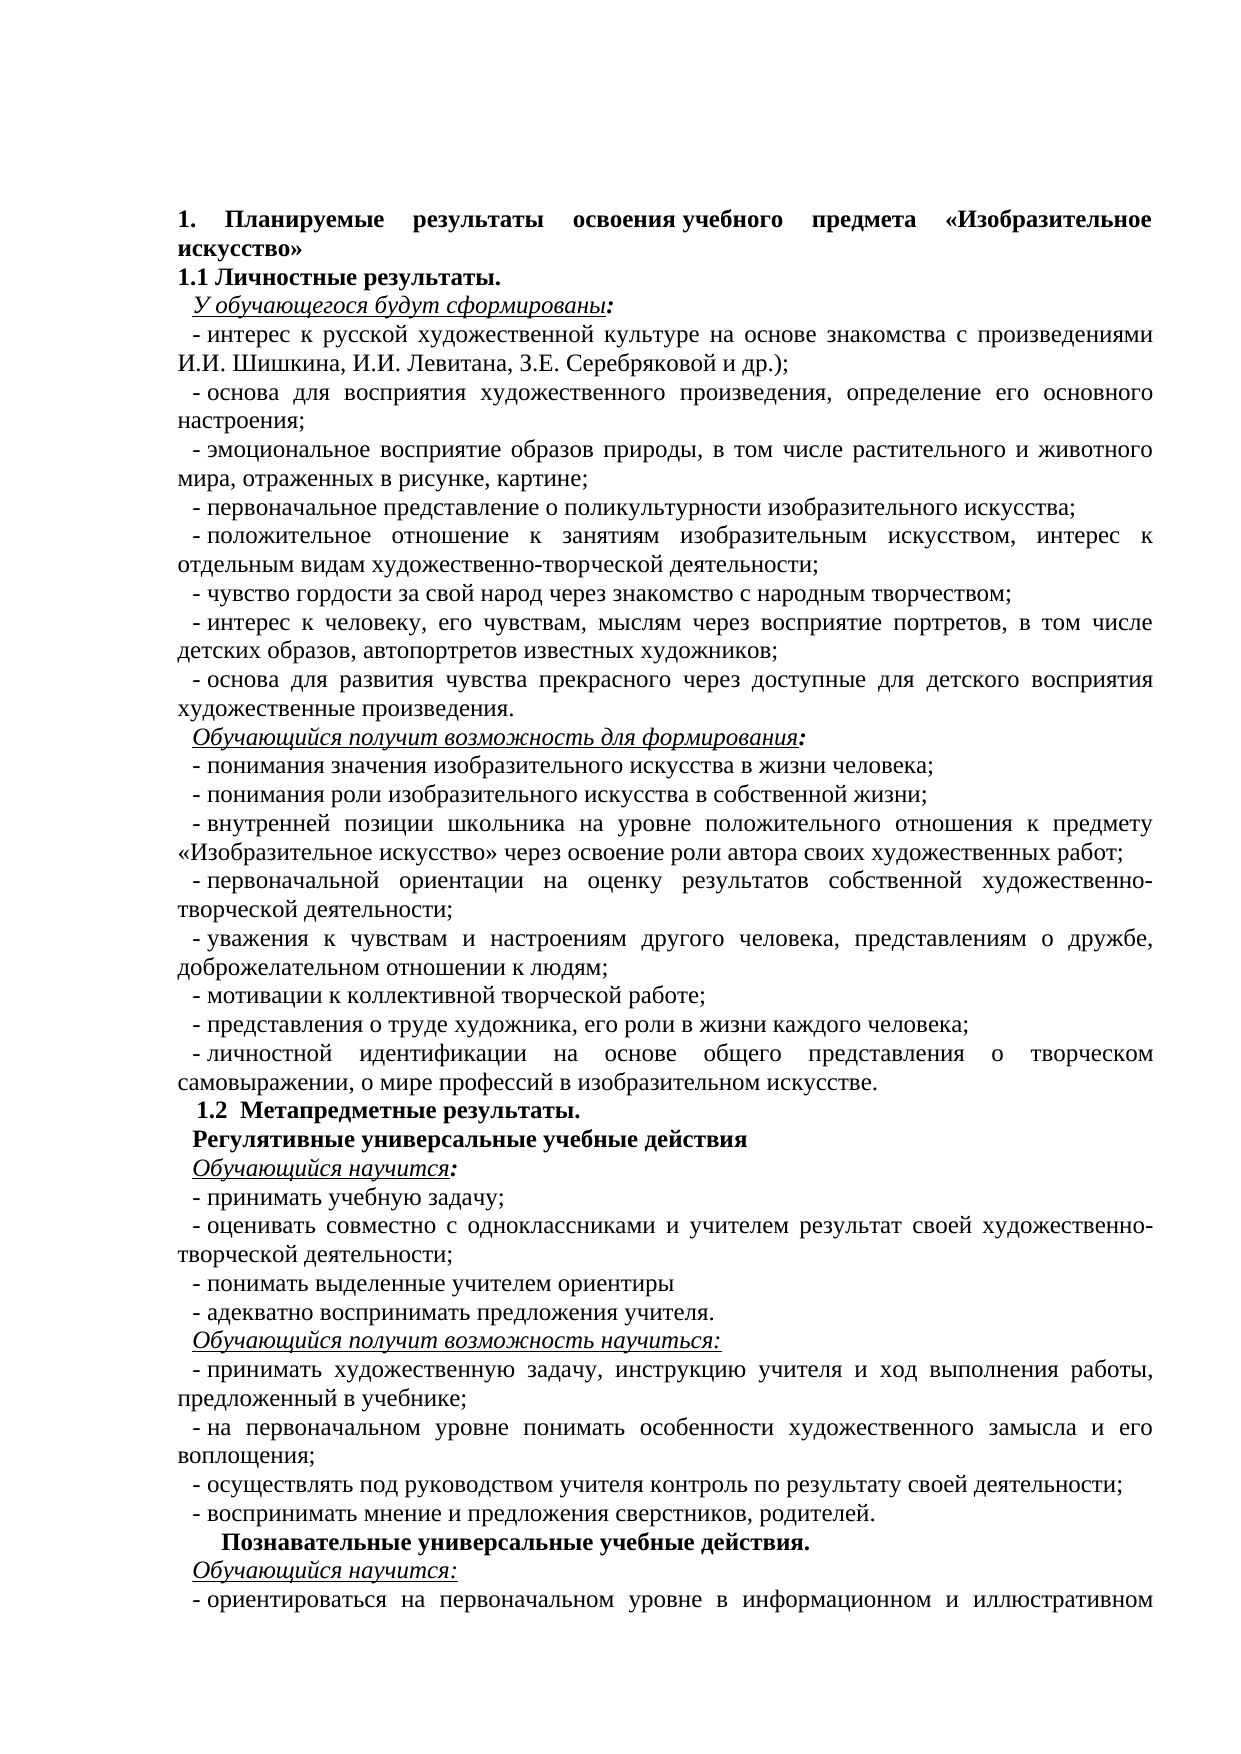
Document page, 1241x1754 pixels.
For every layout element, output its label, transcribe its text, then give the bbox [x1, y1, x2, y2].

text 1. Планируемые результаты освоения учебного предмета «Изобразительное искусство» [177, 204, 1152, 262]
text Обучающийся получит возможность для формирования: [177, 722, 1154, 751]
text - внутренней позиции школьника на уровне положительного отношения к предмету «Изобразительное искусство» через освоение роли автора своих художественных работ; [177, 808, 1154, 866]
text Обучающийся получит возможность научиться: [177, 1326, 1154, 1354]
list оценивать совместно с одноклассниками и учителем результат своей художественно-творческой деятельности; [177, 1211, 1154, 1268]
text 1.2 Метапредметные результаты. [177, 1096, 1154, 1124]
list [177, 1584, 1154, 1613]
text Познавательные универсальные учебные действия. [177, 1527, 1154, 1556]
list принимать учебную задачу; [177, 1182, 1154, 1211]
text - первоначальной ориентации на оценку результатов собственной художественно-творческой деятельности; [177, 866, 1154, 923]
text - основа для развития чувства прекрасного через доступные для детского восприятия художественные произведения. [177, 664, 1154, 722]
list основа для восприятия художественного произведения, определение его основного настроения; [177, 377, 1154, 434]
list представления о труде художника, его роли в жизни каждого человека; [177, 1009, 1154, 1038]
list личностной идентификации на основе общего представления о творческом самовыражении, о мире профессий в изобразительном искусстве. [177, 1038, 1154, 1096]
text - принимать художественную задачу, инструкцию учителя и ход выполнения работы, предложенный в учебнике; [177, 1354, 1154, 1412]
text Регулятивные универсальные учебные действия [177, 1124, 1154, 1153]
text - воспринимать мнение и предложения сверстников, родителей. [177, 1498, 1154, 1527]
text - чувство гордости за свой народ через знакомство с народным творчеством; [177, 578, 1154, 607]
list эмоциональное восприятие образов природы, в том числе растительного и животного мира, отраженных в рисунке, картине; [177, 434, 1154, 492]
list первоначальное представление о поликультурности изобразительного искусства; [177, 492, 1154, 521]
list понимания значения изобразительного искусства в жизни человека; [177, 751, 1154, 779]
text Обучающийся научится: [177, 1556, 1154, 1584]
text Обучающийся научится: [177, 1153, 1154, 1182]
list адекватно воспринимать предложения учителя. [177, 1297, 1154, 1326]
text У обучающегося будут сформированы: [177, 291, 1154, 319]
list понимать выделенные учителем ориентиры [177, 1268, 1154, 1297]
text - на первоначальном уровне понимать особенности художественного замысла и его воплощения; [177, 1412, 1154, 1469]
text 1.1 Личностные результаты. [177, 262, 1154, 291]
list мотивации к коллективной творческой работе; [177, 981, 1154, 1009]
text - осуществлять под руководством учителя контроль по результату своей деятельности; [177, 1469, 1154, 1498]
list понимания роли изобразительного искусства в собственной жизни; [177, 779, 1154, 808]
text - уважения к чувствам и настроениям другого человека, представлениям о дружбе, доброжелательном отношении к людям; [177, 923, 1154, 981]
list положительное отношение к занятиям изобразительным искусством, интерес к отдельным видам художественно-творческой деятельности; [177, 521, 1154, 578]
text - интерес к человеку, его чувствам, мыслям через восприятие портретов, в том числе детских образов, автопортретов известных художников; [177, 607, 1154, 664]
list интерес к русской художественной культуре на основе знакомства с произведениями И.И. Шишкина, И.И. Левитана, З.Е. Серебряковой и др.); [177, 319, 1154, 377]
